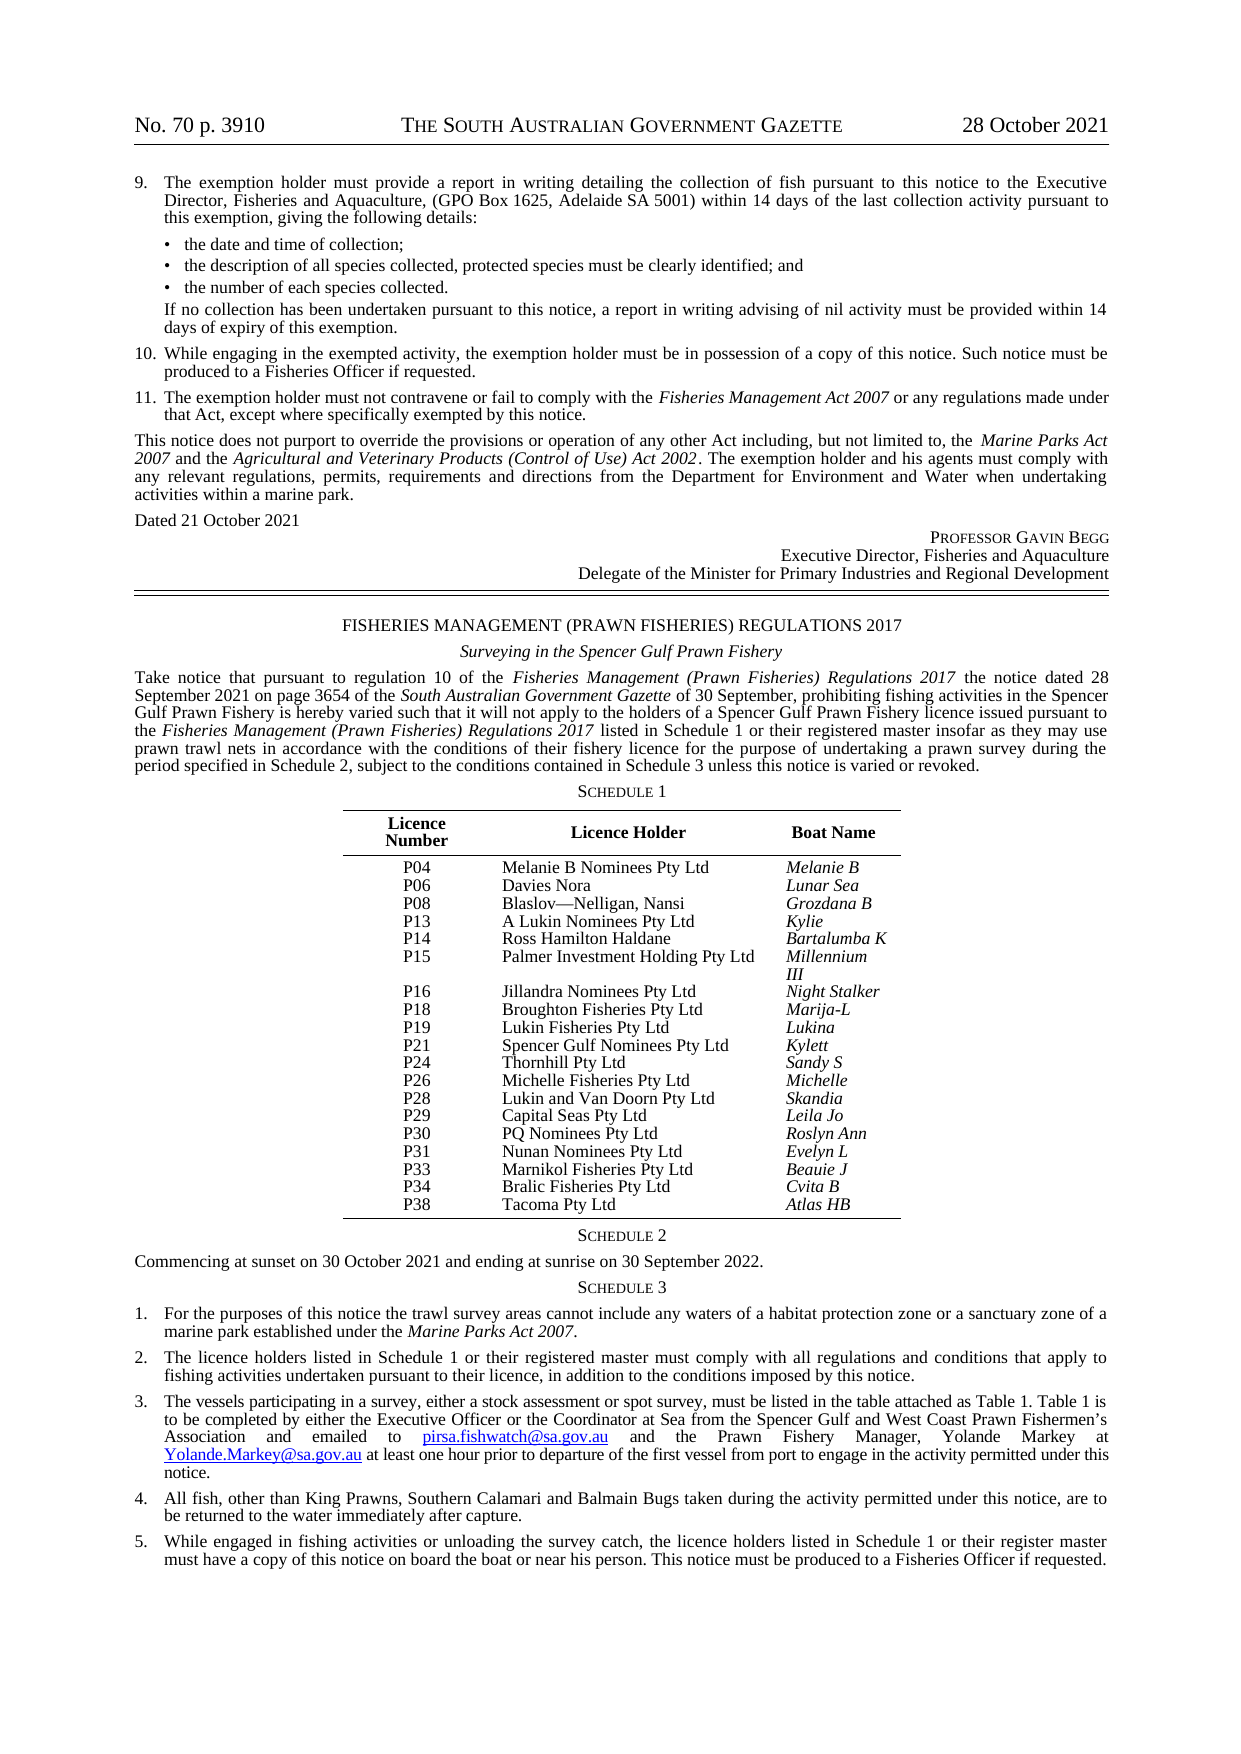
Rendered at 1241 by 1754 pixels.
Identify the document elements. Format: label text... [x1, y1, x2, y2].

text 1. For the purposes of this notice the trawl survey areas cannot include any waters of a habitat protection zone or a sanctuary zone of a marine park established under the Marine Parks Act 2007. [134, 1306, 1109, 1341]
text 10. While engaging in the exempted activity, the exemption holder must be in possession of a copy of this notice. Such notice must be produced to a Fisheries Officer if requested. [134, 345, 1109, 381]
text Delegate of the Minister for Primary Industries and Regional Development [134, 565, 1109, 583]
text 2. The licence holders listed in Schedule 1 or their registered master must comply with all regulations and conditions that apply to fishing activities undertaken pursuant to their licence, in addition to the conditions imposed by this notice. [134, 1349, 1109, 1385]
text Professor Gavin Begg [134, 529, 1109, 547]
text • the number of each species collected. [164, 279, 1109, 297]
text 4. All fish, other than King Prawns, Southern Calamari and Balmain Bugs taken during the activity permitted under this notice, are to be returned to the water immediately after capture. [134, 1490, 1109, 1525]
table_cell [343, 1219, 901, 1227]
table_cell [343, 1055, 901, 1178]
text Schedule 1 [134, 784, 1109, 801]
text 9. The exemption holder must provide a report in writing detailing the collection of fish pursuant to this notice to the Executive Director, Fisheries and Aquaculture, (GPO Box 1625, Adelaide SA 5001) within 14 days of the last collection activity pursuant to this exemption, giving the following details: [134, 174, 1109, 227]
text Take notice that pursuant to regulation 10 of the Fisheries Management (Prawn Fisheries) Regulations 2017 the notice dated 28 September 2021 on page 3654 of the South Australian Government Gazette of 30 September, prohibiting fishing activities in the Spencer Gulf Prawn Fishery is hereby varied such that it will not apply to the holders of a Spencer Gulf Prawn Fishery licence issued pursuant to the Fisheries Management (Prawn Fisheries) Regulations 2017 listed in Schedule 1 or their registered master insofar as they may use prawn trawl nets in accordance with the conditions of their fishery licence for the purpose of undertaking a prawn survey during the period specified in Schedule 2, subject to the conditions contained in Schedule 3 unless this notice is varied or revoked. [134, 669, 1109, 775]
text If no collection has been undertaken pursuant to this notice, a report in writing advising of nil activity must be provided within 14 days of expiry of this exemption. [164, 301, 1109, 337]
text Schedule 3 [134, 1279, 1109, 1297]
text 3. The vessels participating in a survey, either a stock assessment or spot survey, must be listed in the table attached as Table 1. Table 1 is to be completed by either the Executive Officer or the Coordinator at Sea from the Spencer Gulf and West Coast Prawn Fishermen’s Association and emailed to pirsa.fishwatch@sa.gov.au and the Prawn Fishery Manager, Yolande Markey at Yolande.Markey@sa.gov.au at least one hour prior to departure of the first vessel from port to engage in the activity permitted under this notice. [134, 1393, 1109, 1482]
text Surveying in the Spencer Gulf Prawn Fishery [134, 643, 1109, 661]
subtitle Fisheries Management (Prawn Fisheries) Regulations 2017 [134, 617, 1109, 635]
text • the date and time of collection; [164, 236, 1109, 253]
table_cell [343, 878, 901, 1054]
text Executive Director, Fisheries and Aquaculture [134, 547, 1109, 565]
text 5. While engaged in fishing activities or unloading the survey catch, the licence holders listed in Schedule 1 or their register master must have a copy of this notice on board the boat or near his person. This notice must be produced to a Fisheries Officer if requested. [134, 1534, 1109, 1569]
text Schedule 2 [134, 1227, 1109, 1245]
text • the description of all species collected, protected species must be clearly identified; and [164, 258, 1109, 275]
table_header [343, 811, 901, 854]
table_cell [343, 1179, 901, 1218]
text Dated 21 October 2021 [134, 512, 1109, 529]
text Commencing at sunset on 30 October 2021 and ending at sunrise on 30 September 2022. [134, 1253, 1109, 1271]
text 11. The exemption holder must not contravene or fail to comply with the Fisheries Management Act 2007 or any regulations made under that Act, except where specifically exempted by this notice. [134, 389, 1109, 424]
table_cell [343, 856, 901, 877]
text This notice does not purport to override the provisions or operation of any other Act including, but not limited to, the Marine Parks Act 2007 and the Agricultural and Veterinary Products (Control of Use) Act 2002. The exemption holder and his agents must comply with any relevant regulations, permits, requirements and directions from the Department for Environment and Water when undertaking activities within a marine park. [134, 433, 1109, 503]
